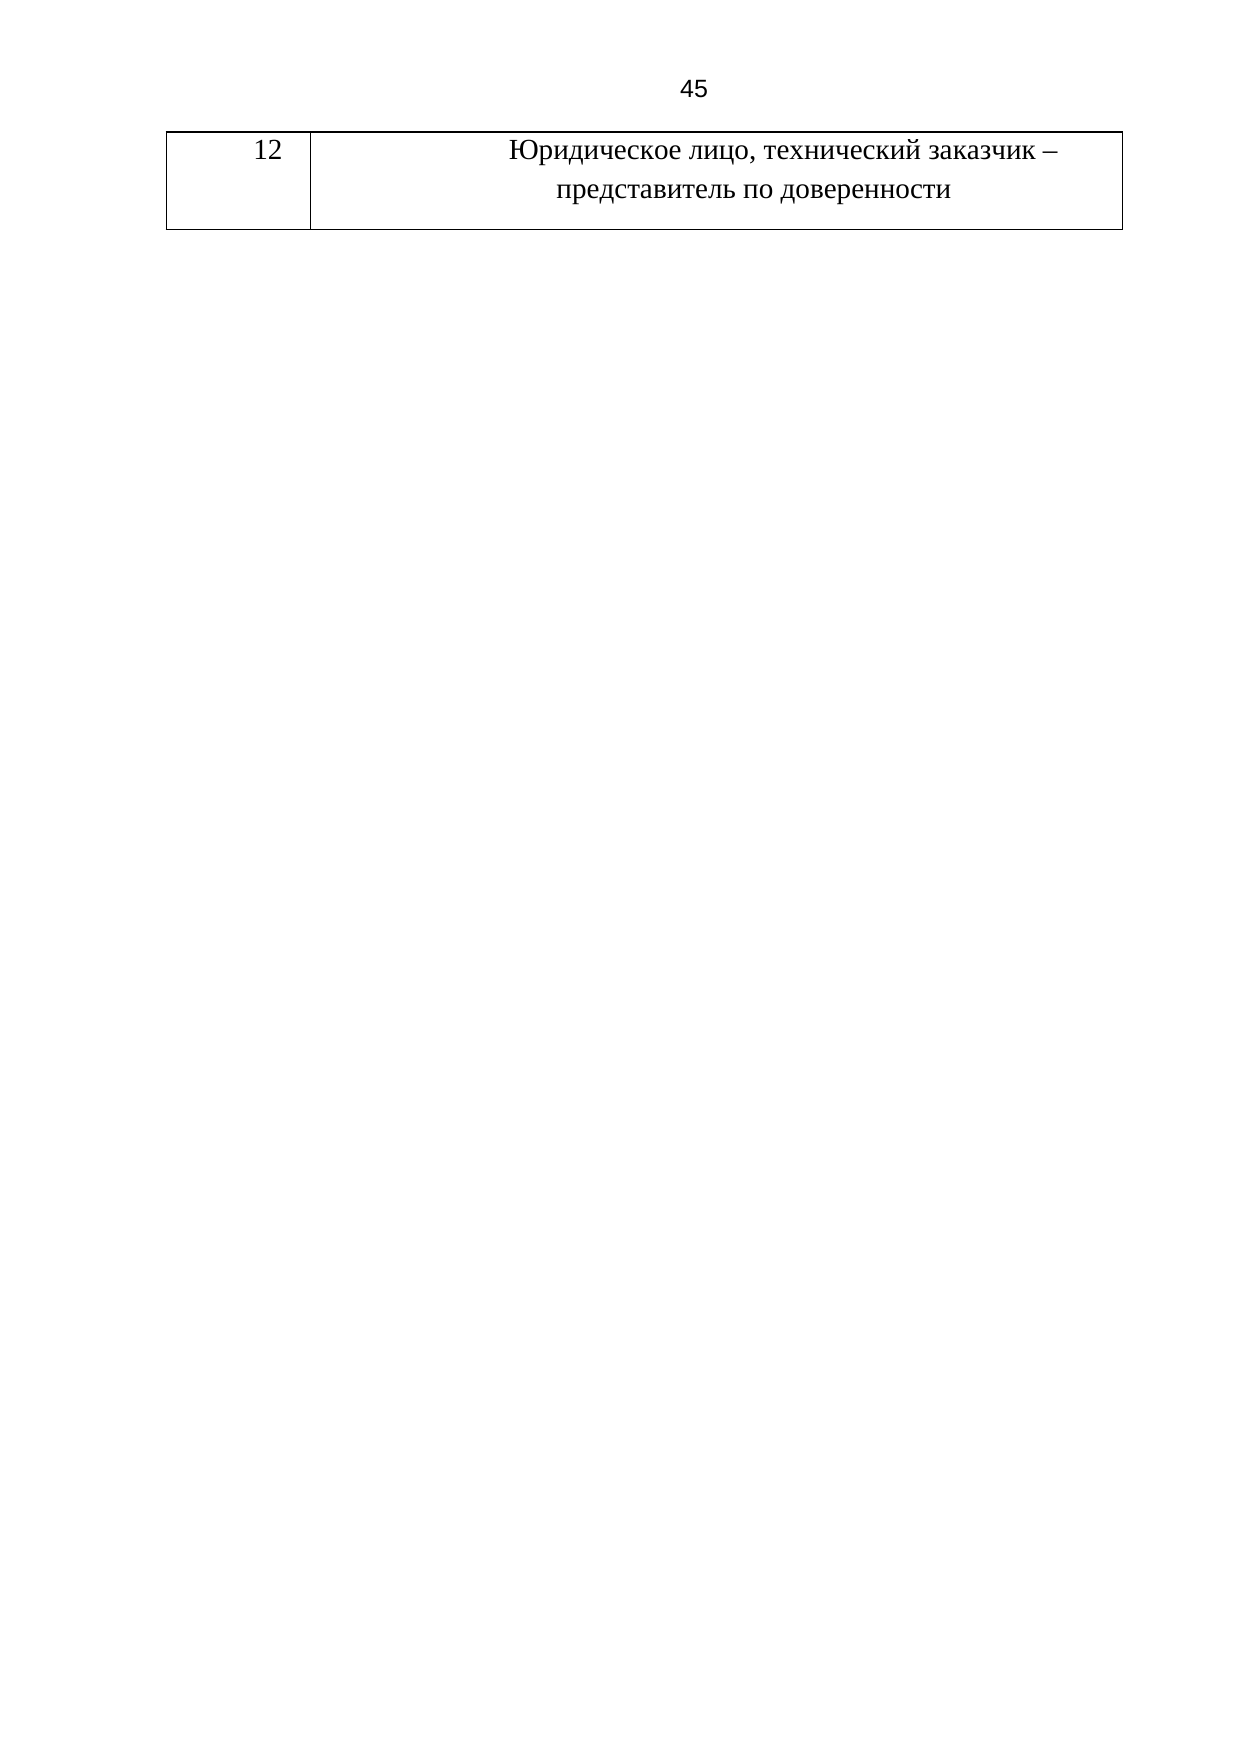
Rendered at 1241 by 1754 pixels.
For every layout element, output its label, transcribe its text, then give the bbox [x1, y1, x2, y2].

table_cell Юридическое лицо, технический заказчик – представитель по доверенности [311, 133, 1122, 229]
table_cell 12 [167, 133, 310, 229]
